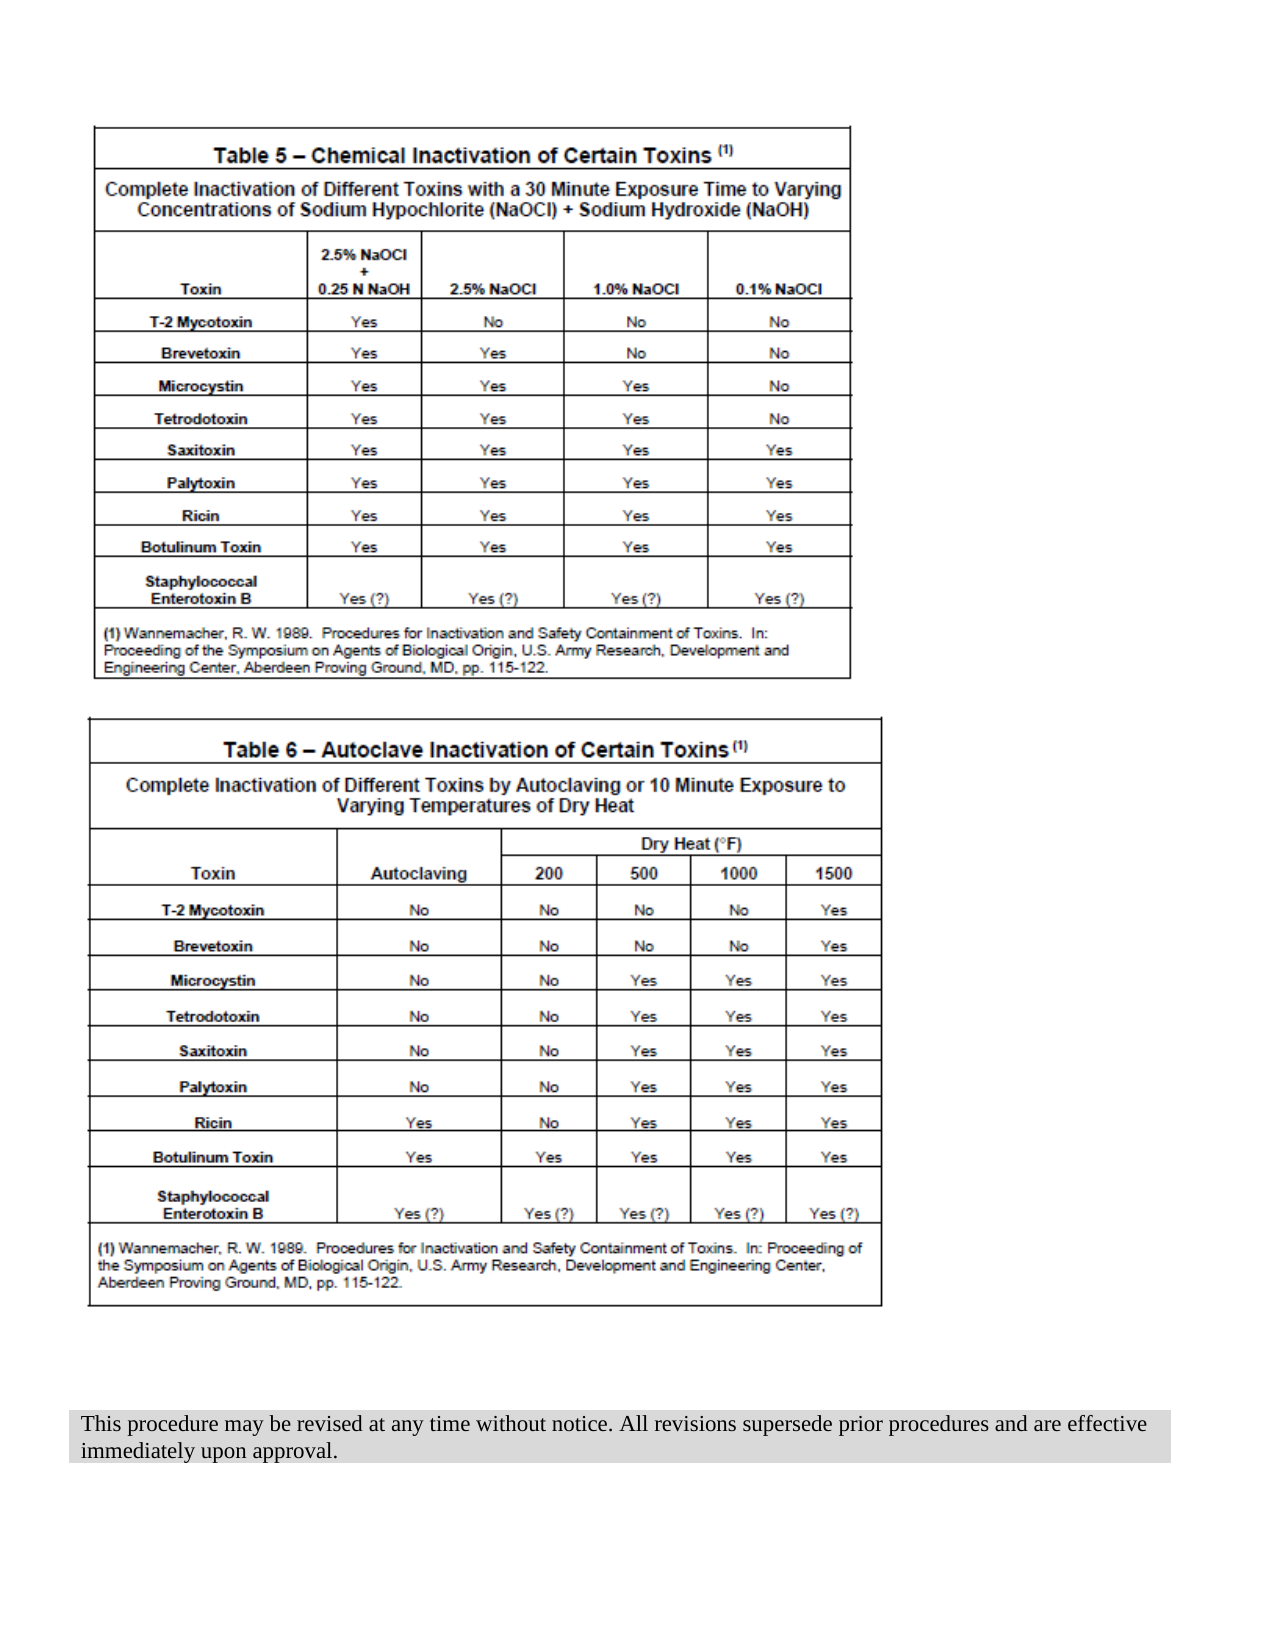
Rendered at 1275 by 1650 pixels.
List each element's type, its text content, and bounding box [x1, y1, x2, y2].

picture [80, 703, 892, 1324]
table_cell This procedure may be revised at any time without notice. All revisions supersede prior procedures and are effective immediately upon approval. [69, 1410, 1171, 1463]
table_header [69, 75, 1171, 1410]
picture [80, 104, 867, 698]
